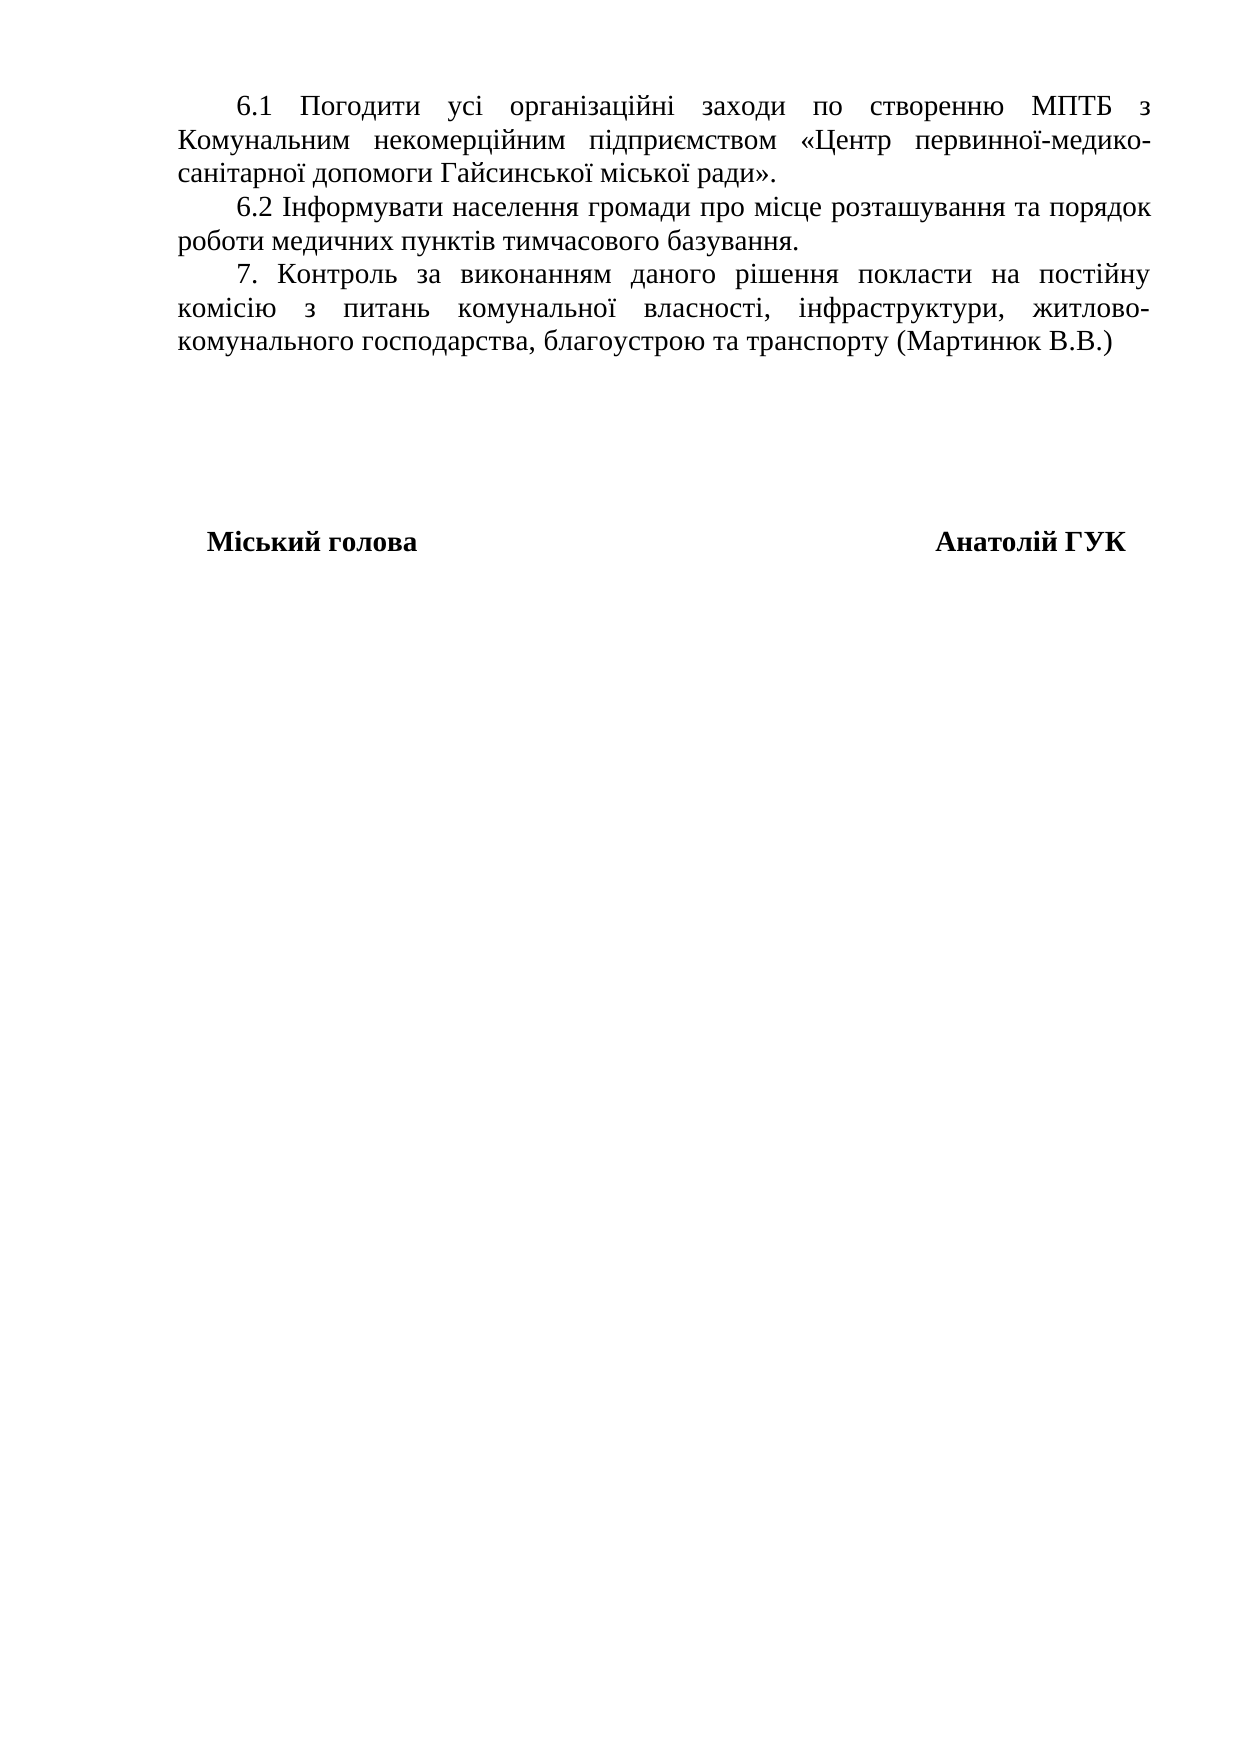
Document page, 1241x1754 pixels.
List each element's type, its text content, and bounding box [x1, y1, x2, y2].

text Міський голова Анатолій ГУК [192, 524, 1152, 558]
text 6.1 Погодити усі організаційні заходи по створенню МПТБ з Комунальним некомерційним підприємством «Центр первинної-медико-санітарної допомоги Гайсинської міської ради». [177, 88, 1152, 189]
text 6.2 Інформувати населення громади про місце розташування та порядок роботи медичних пунктів тимчасового базування. [177, 189, 1152, 256]
text 7. Контроль за виконанням даного рішення покласти на постійну комісію з питань комунальної власності, інфраструктури, житлово-комунального господарства, благоустрою та транспорту (Мартинюк В.В.) [177, 256, 1152, 357]
